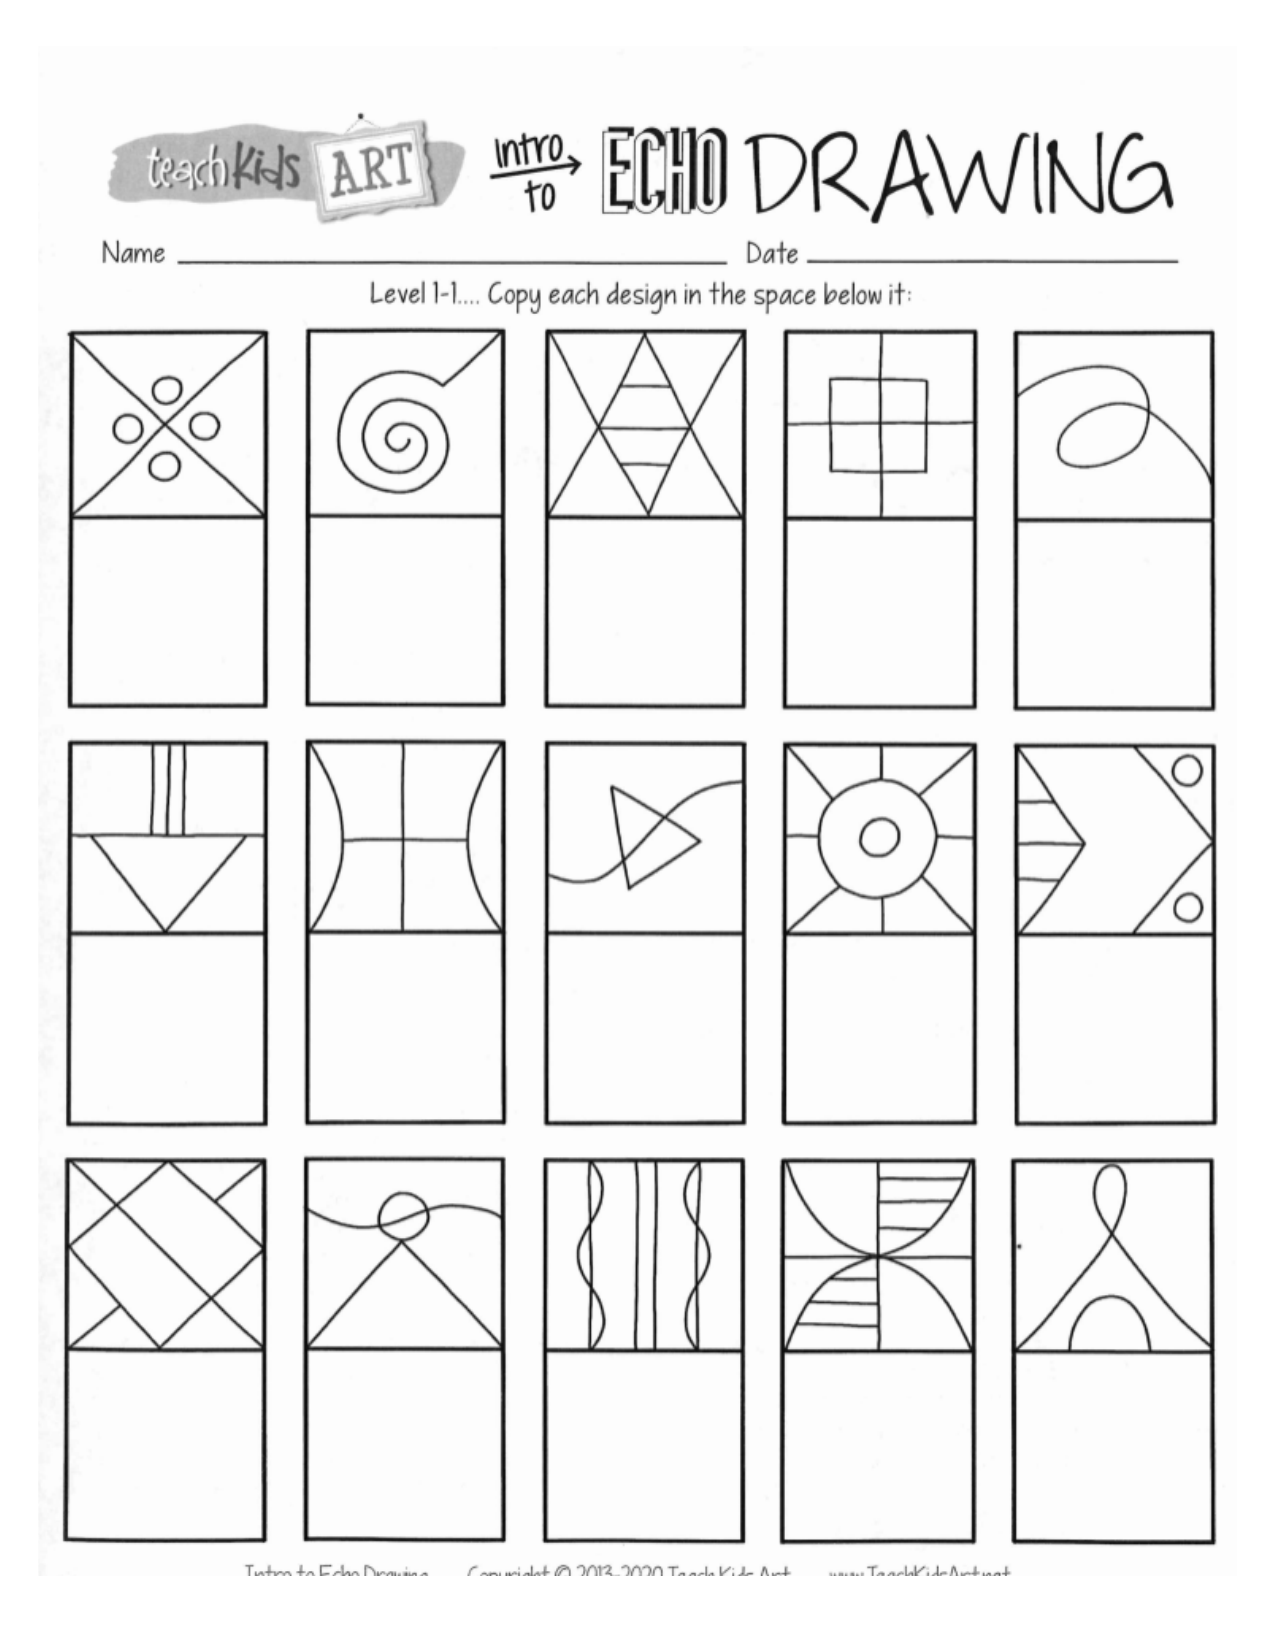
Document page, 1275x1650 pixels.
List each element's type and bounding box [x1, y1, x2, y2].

picture [38, 46, 1237, 1576]
